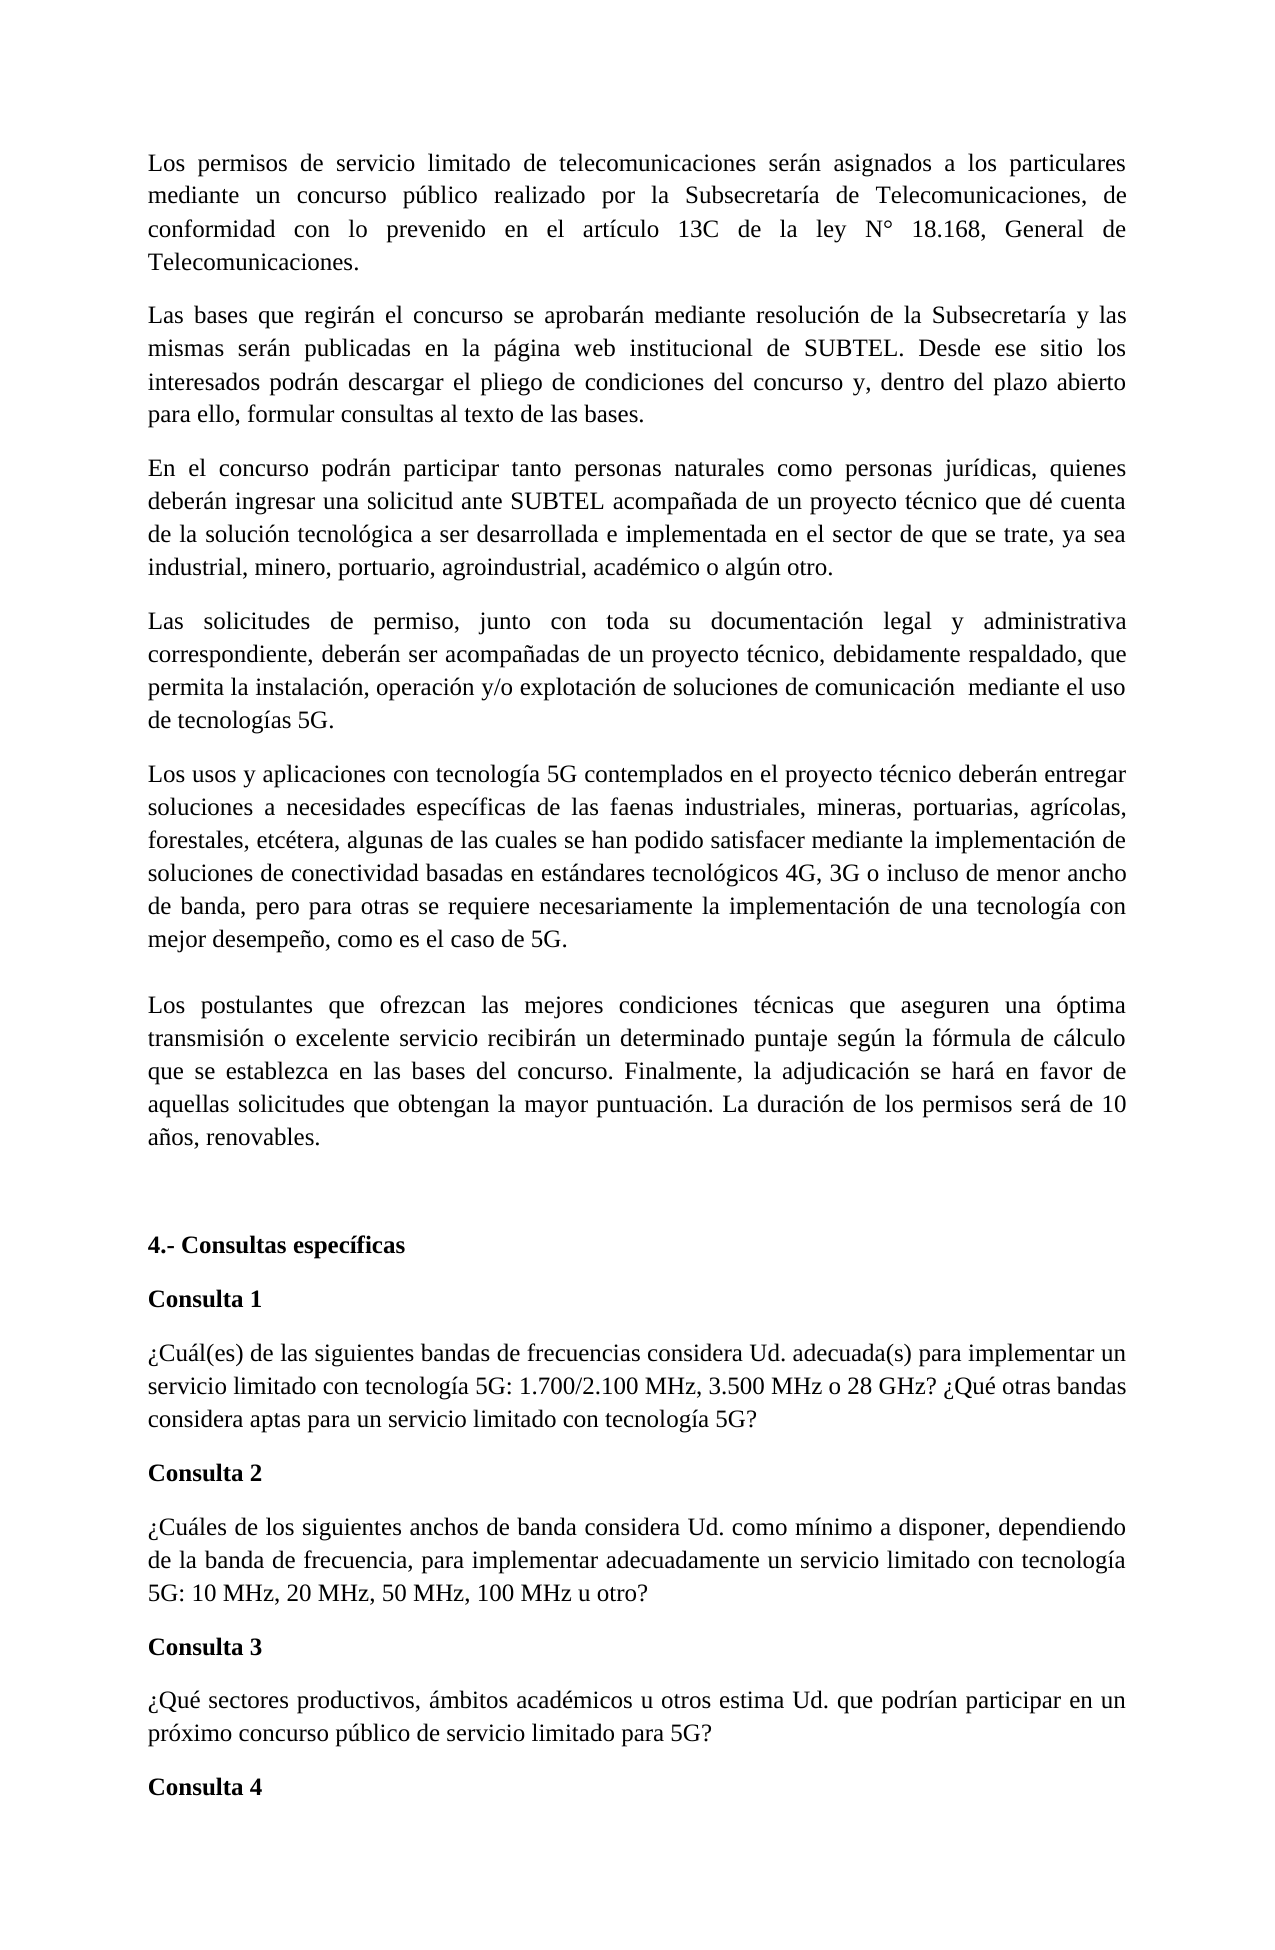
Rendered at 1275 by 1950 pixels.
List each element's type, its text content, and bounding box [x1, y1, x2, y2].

text ¿Cuáles de los siguientes anchos de banda considera Ud. como mínimo a disponer, dependiendo de la banda de frecuencia, para implementar adecuadamente un servicio limitado con tecnología 5G: 10 MHz, 20 MHz, 50 MHz, 100 MHz u otro? [148, 1512, 1127, 1606]
text Consulta 1 [148, 1284, 1127, 1313]
text Consulta 4 [148, 1772, 1127, 1801]
text Los permisos de servicio limitado de telecomunicaciones serán asignados a los particulares mediante un concurso público realizado por la Subsecretaría de Telecomunicaciones, de conformidad con lo prevenido en el artículo 13C de la ley N° 18.168, General de Telecomunicaciones. [148, 148, 1127, 275]
text 4.- Consultas específicas [148, 1230, 1127, 1259]
text Los usos y aplicaciones con tecnología 5G contemplados en el proyecto técnico deberán entregar soluciones a necesidades específicas de las faenas industriales, mineras, portuarias, agrícolas, forestales, etcétera, algunas de las cuales se han podido satisfacer mediante la implementación de soluciones de conectividad basadas en estándares tecnológicos 4G, 3G o incluso de menor ancho de banda, pero para otras se requiere necesariamente la implementación de una tecnología con mejor desempeño, como es el caso de 5G. [148, 759, 1127, 953]
text ¿Cuál(es) de las siguientes bandas de frecuencias considera Ud. adecuada(s) para implementar un servicio limitado con tecnología 5G: 1.700/2.100 MHz, 3.500 MHz o 28 GHz? ¿Qué otras bandas considera aptas para un servicio limitado con tecnología 5G? [148, 1338, 1127, 1433]
text Los postulantes que ofrezcan las mejores condiciones técnicas que aseguren una óptima transmisión o excelente servicio recibirán un determinado puntaje según la fórmula de cálculo que se establezca en las bases del concurso. Finalmente, la adjudicación se hará en favor de aquellas solicitudes que obtengan la mayor puntuación. La duración de los permisos será de 10 años, renovables. [148, 990, 1127, 1151]
text Consulta 3 [148, 1632, 1127, 1660]
text Las solicitudes de permiso, junto con toda su documentación legal y administrativa correspondiente, deberán ser acompañadas de un proyecto técnico, debidamente respaldado, que permita la instalación, operación y/o explotación de soluciones de comunicación mediante el uso de tecnologías 5G. [148, 606, 1127, 734]
text Consulta 2 [148, 1458, 1127, 1487]
text ¿Qué sectores productivos, ámbitos académicos u otros estima Ud. que podrían participar en un próximo concurso público de servicio limitado para 5G? [148, 1685, 1127, 1747]
text Las bases que regirán el concurso se aprobarán mediante resolución de la Subsecretaría y las mismas serán publicadas en la página web institucional de SUBTEL. Desde ese sitio los interesados podrán descargar el pliego de condiciones del concurso y, dentro del plazo abierto para ello, formular consultas al texto de las bases. [148, 301, 1127, 428]
text En el concurso podrán participar tanto personas naturales como personas jurídicas, quienes deberán ingresar una solicitud ante SUBTEL acompañada de un proyecto técnico que dé cuenta de la solución tecnológica a ser desarrollada e implementada en el sector de que se trate, ya sea industrial, minero, portuario, agroindustrial, académico o algún otro. [148, 453, 1127, 581]
